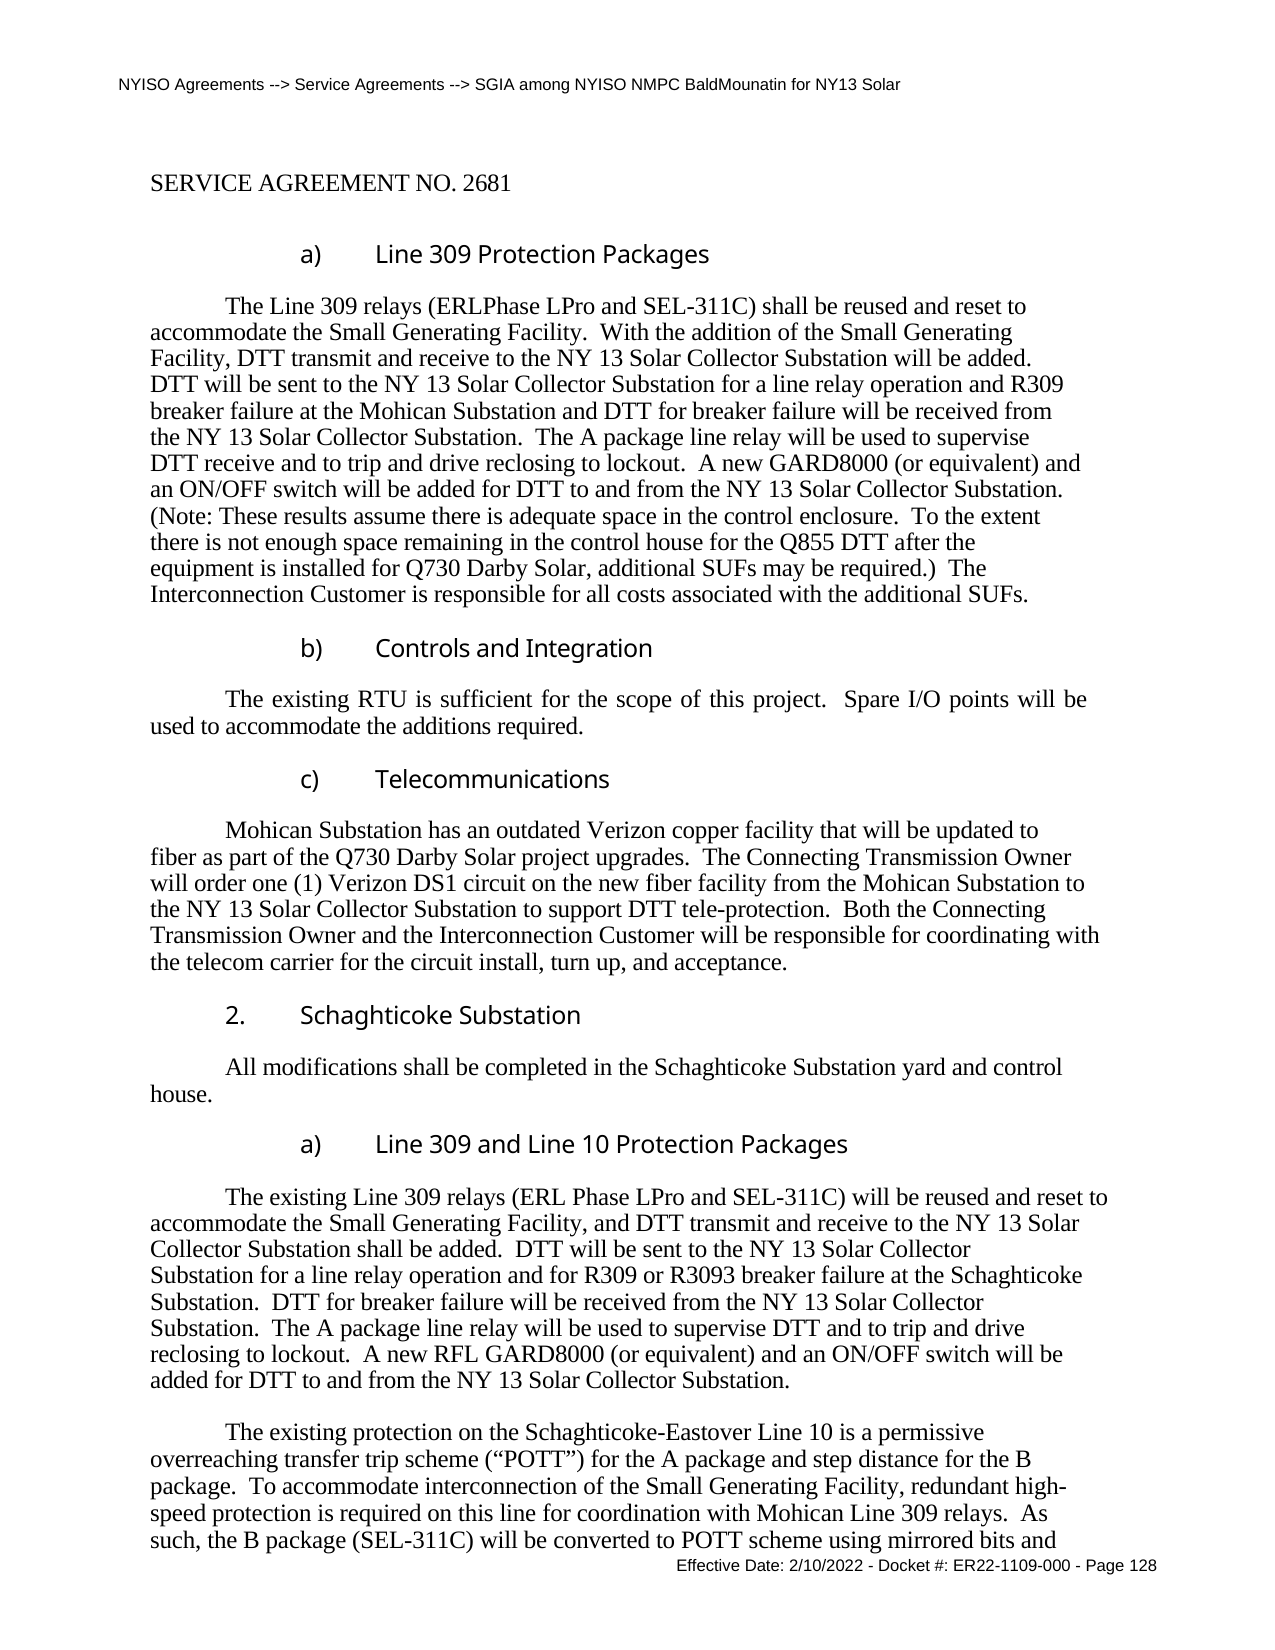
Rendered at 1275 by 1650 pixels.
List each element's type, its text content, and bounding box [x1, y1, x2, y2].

text The existing RTU is sufficient for the scope of this project. Spare I/O points will be used to accommodate the additions required. [150, 686, 1087, 740]
text The Line 309 relays (ERLPhase LPro and SEL-311C) shall be reused and reset to accommodate the Small Generating Facility. With the addition of the Small Generating Facility, DTT transmit and receive to the NY 13 Solar Collector Substation will be added. DTT will be sent to the NY 13 Solar Collector Substation for a line relay operation and R309 breaker failure at the Mohican Substation and DTT for breaker failure will be received from the NY 13 Solar Collector Substation. The A package line relay will be used to supervise DTT receive and to trip and drive reclosing to lockout. A new GARD8000 (or equivalent) and an ON/OFF switch will be added for DTT to and from the NY 13 Solar Collector Substation. (Note: These results assume there is adequate space in the control enclosure. To the extent there is not enough space remaining in the control house for the Q855 DTT after the equipment is installed for Q730 Darby Solar, additional SUFs may be required.) The Interconnection Customer is responsible for all costs associated with the additional SUFs. [150, 293, 1120, 608]
text SERVICE AGREEMENT NO. 2681 [150, 168, 1275, 197]
text Mohican Substation has an outdated Verizon copper facility that will be updated to [225, 816, 1275, 844]
text 2. Schaghticoke Substation [150, 1001, 1275, 1030]
text b) Controls and Integration [300, 634, 1275, 663]
text All modifications shall be completed in the Schaghticoke Substation yard and control [150, 1053, 1275, 1081]
text house. [150, 1082, 1275, 1108]
text package. To accommodate interconnection of the Small Generating Facility, redundant high- speed protection is required on this line for coordination with Mohican Line 309 relays. As such, the B package (SEL-311C) will be converted to POTT scheme using mirrored bits and [150, 1473, 1106, 1554]
text a) Line 309 and Line 10 Protection Packages [150, 1131, 1275, 1159]
text The existing Line 309 relays (ERL Phase LPro and SEL-311C) will be reused and reset to accommodate the Small Generating Facility, and DTT transmit and receive to the NY 13 Solar Collector Substation shall be added. DTT will be sent to the NY 13 Solar Collector Substation for a line relay operation and for R309 or R3093 breaker failure at the Schaghticoke Substation. DTT for breaker failure will be received from the NY 13 Solar Collector Substation. The A package line relay will be used to supervise DTT and to trip and drive reclosing to lockout. A new RFL GARD8000 (or equivalent) and an ON/OFF switch will be added for DTT to and from the NY 13 Solar Collector Substation. [150, 1184, 1122, 1394]
text overreaching transfer trip scheme (“POTT”) for the A package and step distance for the B [150, 1446, 1275, 1473]
text fiber as part of the Q730 Darby Solar project upgrades. The Connecting Transmission Owner will order one (1) Verizon DS1 circuit on the new fiber facility from the Mohican Substation to the NY 13 Solar Collector Substation to support DTT tele-protection. Both the Connecting Transmission Owner and the Interconnection Customer will be responsible for coordinating with the telecom carrier for the circuit install, turn up, and acceptance. [150, 845, 1110, 975]
text c) Telecommunications [300, 765, 1275, 794]
text The existing protection on the Schaghticoke-Eastover Line 10 is a permissive [225, 1418, 1275, 1446]
text a) Line 309 Protection Packages [300, 241, 1275, 269]
